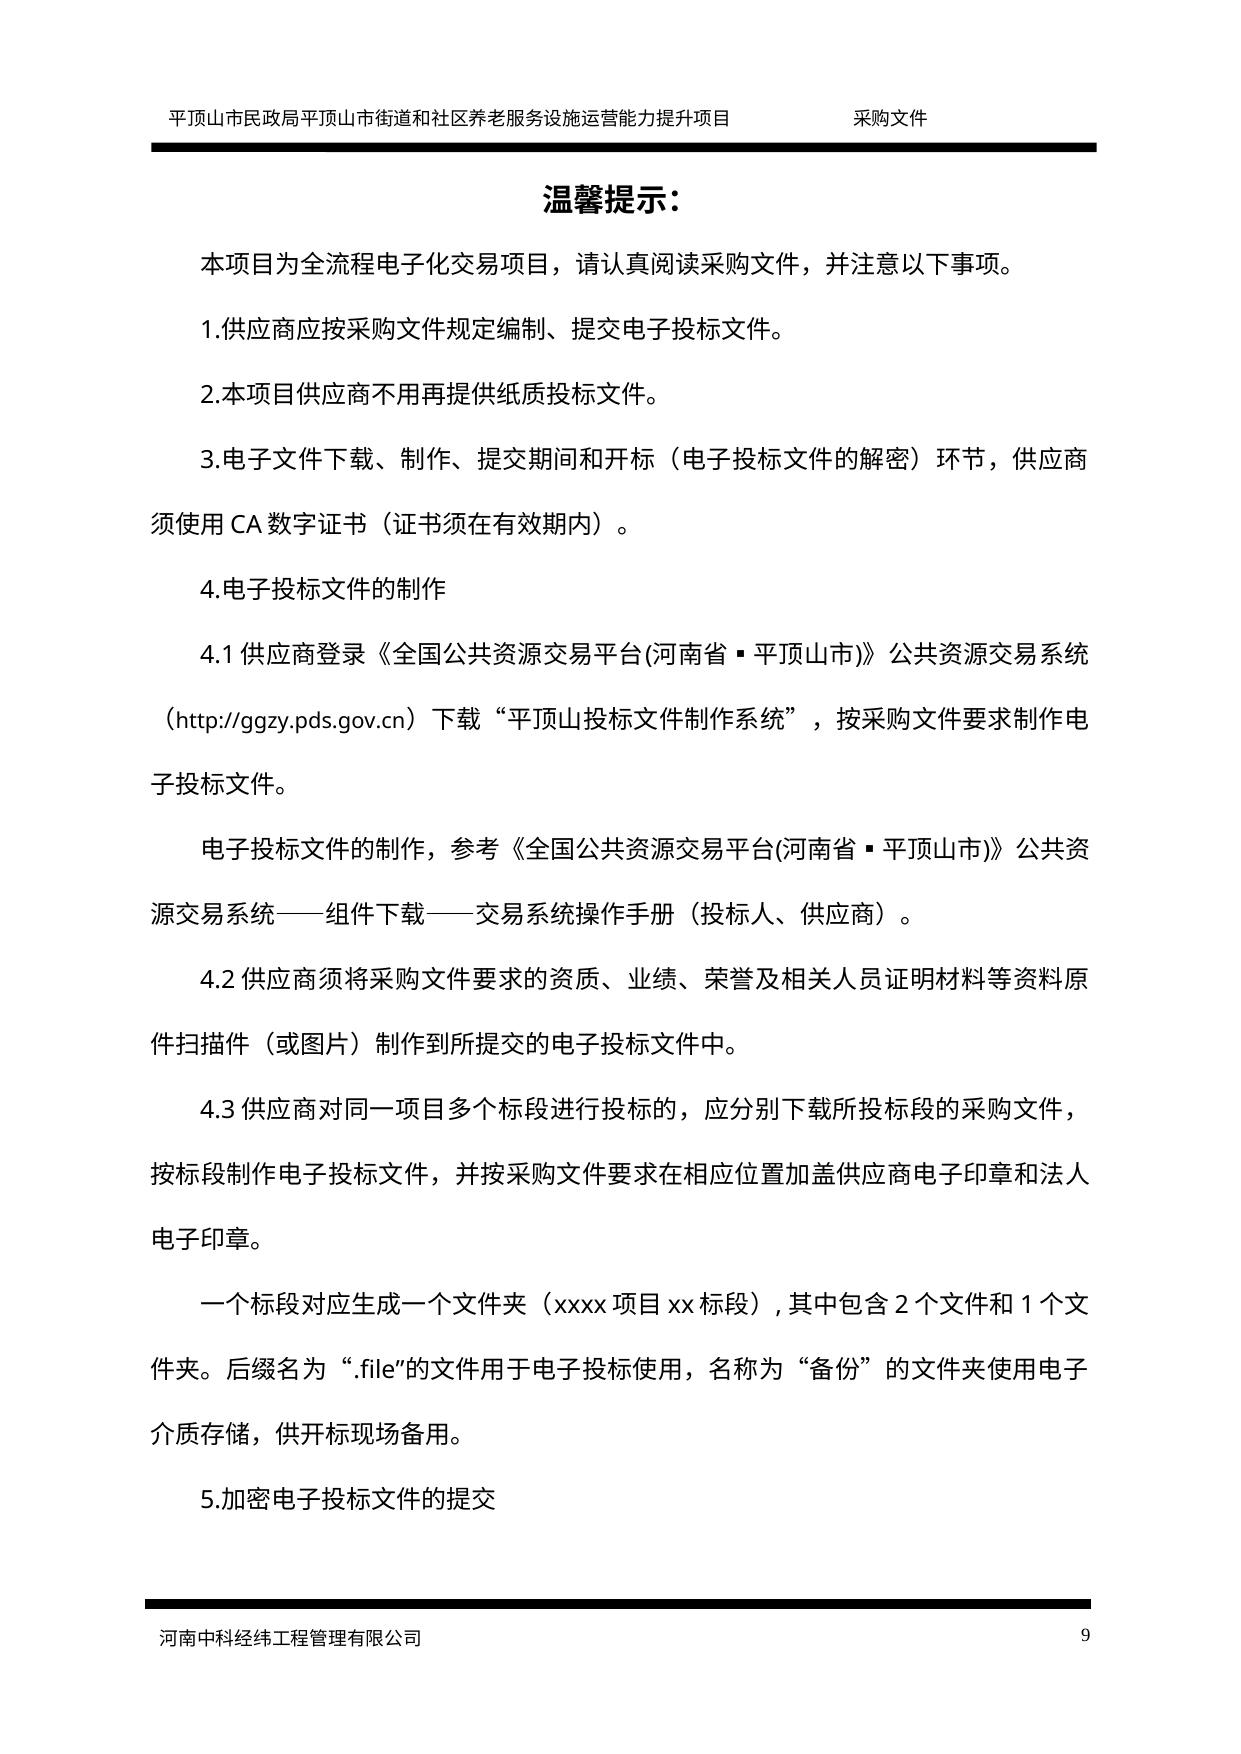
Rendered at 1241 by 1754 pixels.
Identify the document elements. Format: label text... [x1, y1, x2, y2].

text 电子投标文件的制作，参考《全国公共资源交易平台(河南省▪平顶山市)》公共资源交易系统——组件下载——交易系统操作手册（投标人、供应商）。 [150, 815, 1090, 945]
text 4.电子投标文件的制作 [150, 555, 1090, 620]
text 1.供应商应按采购文件规定编制、提交电子投标文件。 [150, 295, 1090, 360]
text 3.电子文件下载、制作、提交期间和开标（电子投标文件的解密）环节，供应商须使用CA数字证书（证书须在有效期内）。 [150, 425, 1090, 555]
text 4.1供应商登录《全国公共资源交易平台(河南省▪平顶山市)》公共资源交易系统（http://ggzy.pds.gov.cn）下载“平顶山投标文件制作系统”，按采购文件要求制作电子投标文件。 [150, 620, 1090, 815]
text 2.本项目供应商不用再提供纸质投标文件。 [150, 360, 1090, 425]
text 4.2供应商须将采购文件要求的资质、业绩、荣誉及相关人员证明材料等资料原件扫描件（或图片）制作到所提交的电子投标文件中。 [150, 945, 1090, 1075]
text 温馨提示： [150, 165, 1090, 230]
text 本项目为全流程电子化交易项目，请认真阅读采购文件，并注意以下事项。 [150, 230, 1090, 295]
text 4.3供应商对同一项目多个标段进行投标的，应分别下载所投标段的采购文件，按标段制作电子投标文件，并按采购文件要求在相应位置加盖供应商电子印章和法人电子印章。 [150, 1075, 1090, 1270]
text 5.加密电子投标文件的提交 [150, 1465, 1090, 1530]
text 一个标段对应生成一个文件夹（xxxx项目xx标段）, 其中包含2个文件和1个文件夹。后缀名为“.file”的文件用于电子投标使用，名称为“备份”的文件夹使用电子介质存储，供开标现场备用。 [150, 1270, 1090, 1465]
